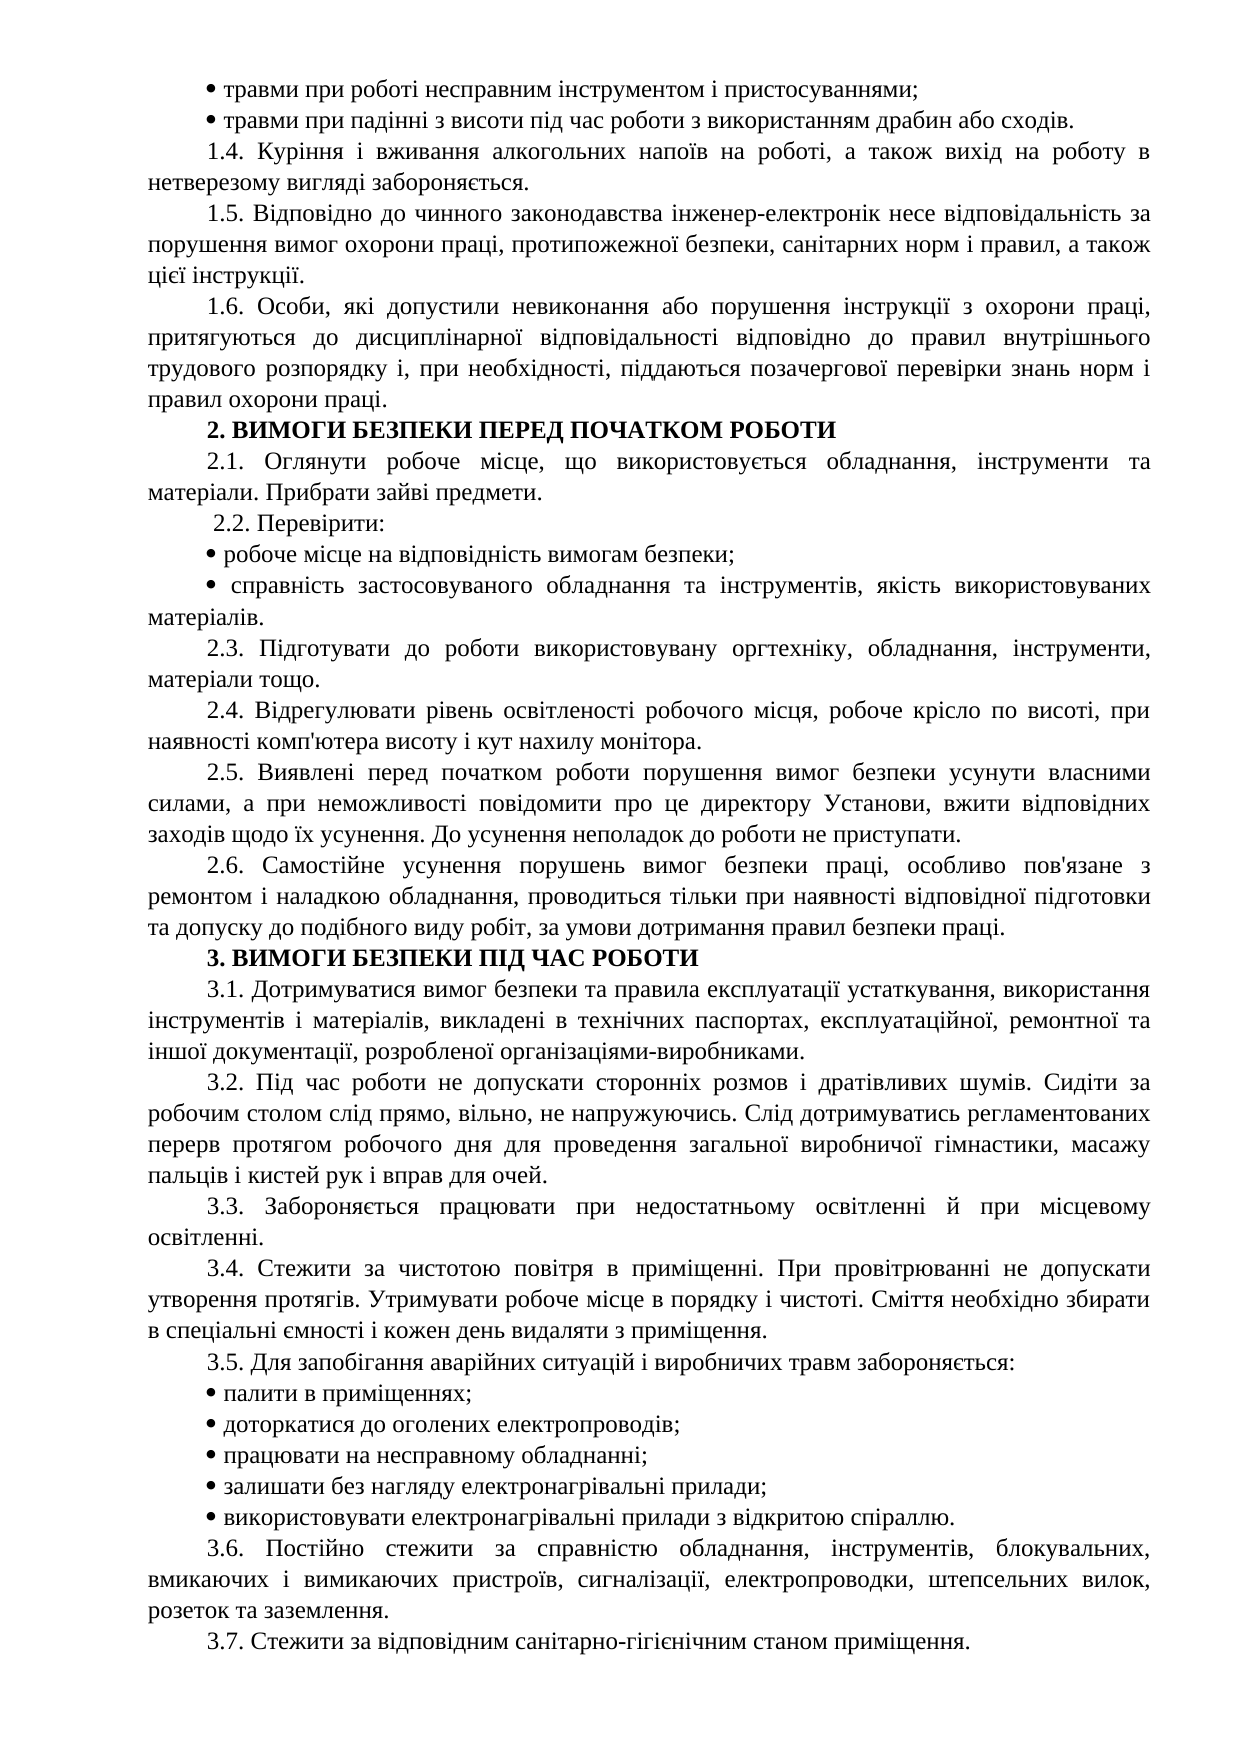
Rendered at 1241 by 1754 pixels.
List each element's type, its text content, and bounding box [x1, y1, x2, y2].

text працювати на несправному обладнанні; [148, 1440, 1152, 1468]
text доторкатися до оголених електропроводів; [148, 1409, 1152, 1437]
text 2.2. Перевірити: [148, 508, 1152, 537]
text 3.4. Стежити за чистотою повітря в приміщенні. При провітрюванні не допускати утворення протягів. Утримувати робоче місце в порядку і чистоті. Сміття необхідно збирати в спеціальні ємності і кожен день видаляти з приміщення. [148, 1253, 1152, 1344]
text травми при роботі несправним інструментом і пристосуваннями; [148, 74, 1152, 103]
text 2.5. Виявлені перед початком роботи порушення вимог безпеки усунути власними силами, а при неможливості повідомити про це директору Установи, вжити відповідних заходів щодо їх усунення. До усунення неполадок до роботи не приступати. [148, 757, 1152, 848]
text травми при падінні з висоти під час роботи з використанням драбин або сходів. [148, 105, 1152, 134]
text 2. ВИМОГИ БЕЗПЕКИ ПЕРЕД ПОЧАТКОМ РОБОТИ [148, 415, 1152, 444]
text палити в приміщеннях; [148, 1378, 1152, 1406]
text 2.6. Самостійне усунення порушень вимог безпеки праці, особливо пов'язане з ремонтом і наладкою обладнання, проводиться тільки при наявності відповідної підготовки та допуску до подібного виду робіт, за умови дотримання правил безпеки праці. [148, 850, 1152, 941]
text справність застосовуваного обладнання та інструментів, якість використовуваних матеріалів. [148, 571, 1152, 630]
text 3.7. Стежити за відповідним санітарно-гігієнічним станом приміщення. [148, 1626, 1152, 1655]
text 3.6. Постійно стежити за справністю обладнання, інструментів, блокувальних, вмикаючих і вимикаючих пристроїв, сигналізації, електропроводки, штепсельних вилок, розеток та заземлення. [148, 1533, 1152, 1624]
text залишати без нагляду електронагрівальні прилади; [148, 1471, 1152, 1499]
text 3.3. Забороняється працювати при недостатньому освітленні й при місцевому освітленні. [148, 1191, 1152, 1251]
text 1.4. Куріння і вживання алкогольних напоїв на роботі, а також вихід на роботу в нетверезому вигляді забороняється. [148, 136, 1152, 196]
text 3.2. Під час роботи не допускати сторонніх розмов і дратівливих шумів. Сидіти за робочим столом слід прямо, вільно, не напружуючись. Слід дотримуватись регламентованих перерв протягом робочого дня для проведення загальної виробничої гімнастики, масажу пальців і кистей рук і вправ для очей. [148, 1067, 1152, 1189]
text 3. ВИМОГИ БЕЗПЕКИ ПІД ЧАС РОБОТИ [148, 943, 1152, 972]
text робоче місце на відповідність вимогам безпеки; [148, 539, 1152, 568]
text використовувати електронагрівальні прилади з відкритою спіраллю. [148, 1502, 1152, 1531]
text 2.3. Підготувати до роботи використовувану оргтехніку, обладнання, інструменти, матеріали тощо. [148, 633, 1152, 692]
text 1.6. Особи, які допустили невиконання або порушення інструкції з охорони праці, притягуються до дисциплінарної відповідальності відповідно до правил внутрішнього трудового розпорядку і, при необхідності, піддаються позачергової перевірки знань норм і правил охорони праці. [148, 291, 1152, 413]
text 1.5. Відповідно до чинного законодавства інженер-електронік несе відповідальність за порушення вимог охорони праці, протипожежної безпеки, санітарних норм і правил, а також цієї інструкції. [148, 198, 1152, 289]
text 3.1. Дотримуватися вимог безпеки та правила експлуатації устаткування, використання інструментів і матеріалів, викладені в технічних паспортах, експлуатаційної, ремонтної та іншої документації, розробленої організаціями-виробниками. [148, 974, 1152, 1065]
text 2.4. Відрегулювати рівень освітленості робочого місця, робоче крісло по висоті, при наявності комп'ютера висоту і кут нахилу монітора. [148, 695, 1152, 754]
text 3.5. Для запобігання аварійних ситуацій і виробничих травм забороняється: [148, 1347, 1152, 1375]
text 2.1. Оглянути робоче місце, що використовується обладнання, інструменти та матеріали. Прибрати зайві предмети. [148, 446, 1152, 506]
